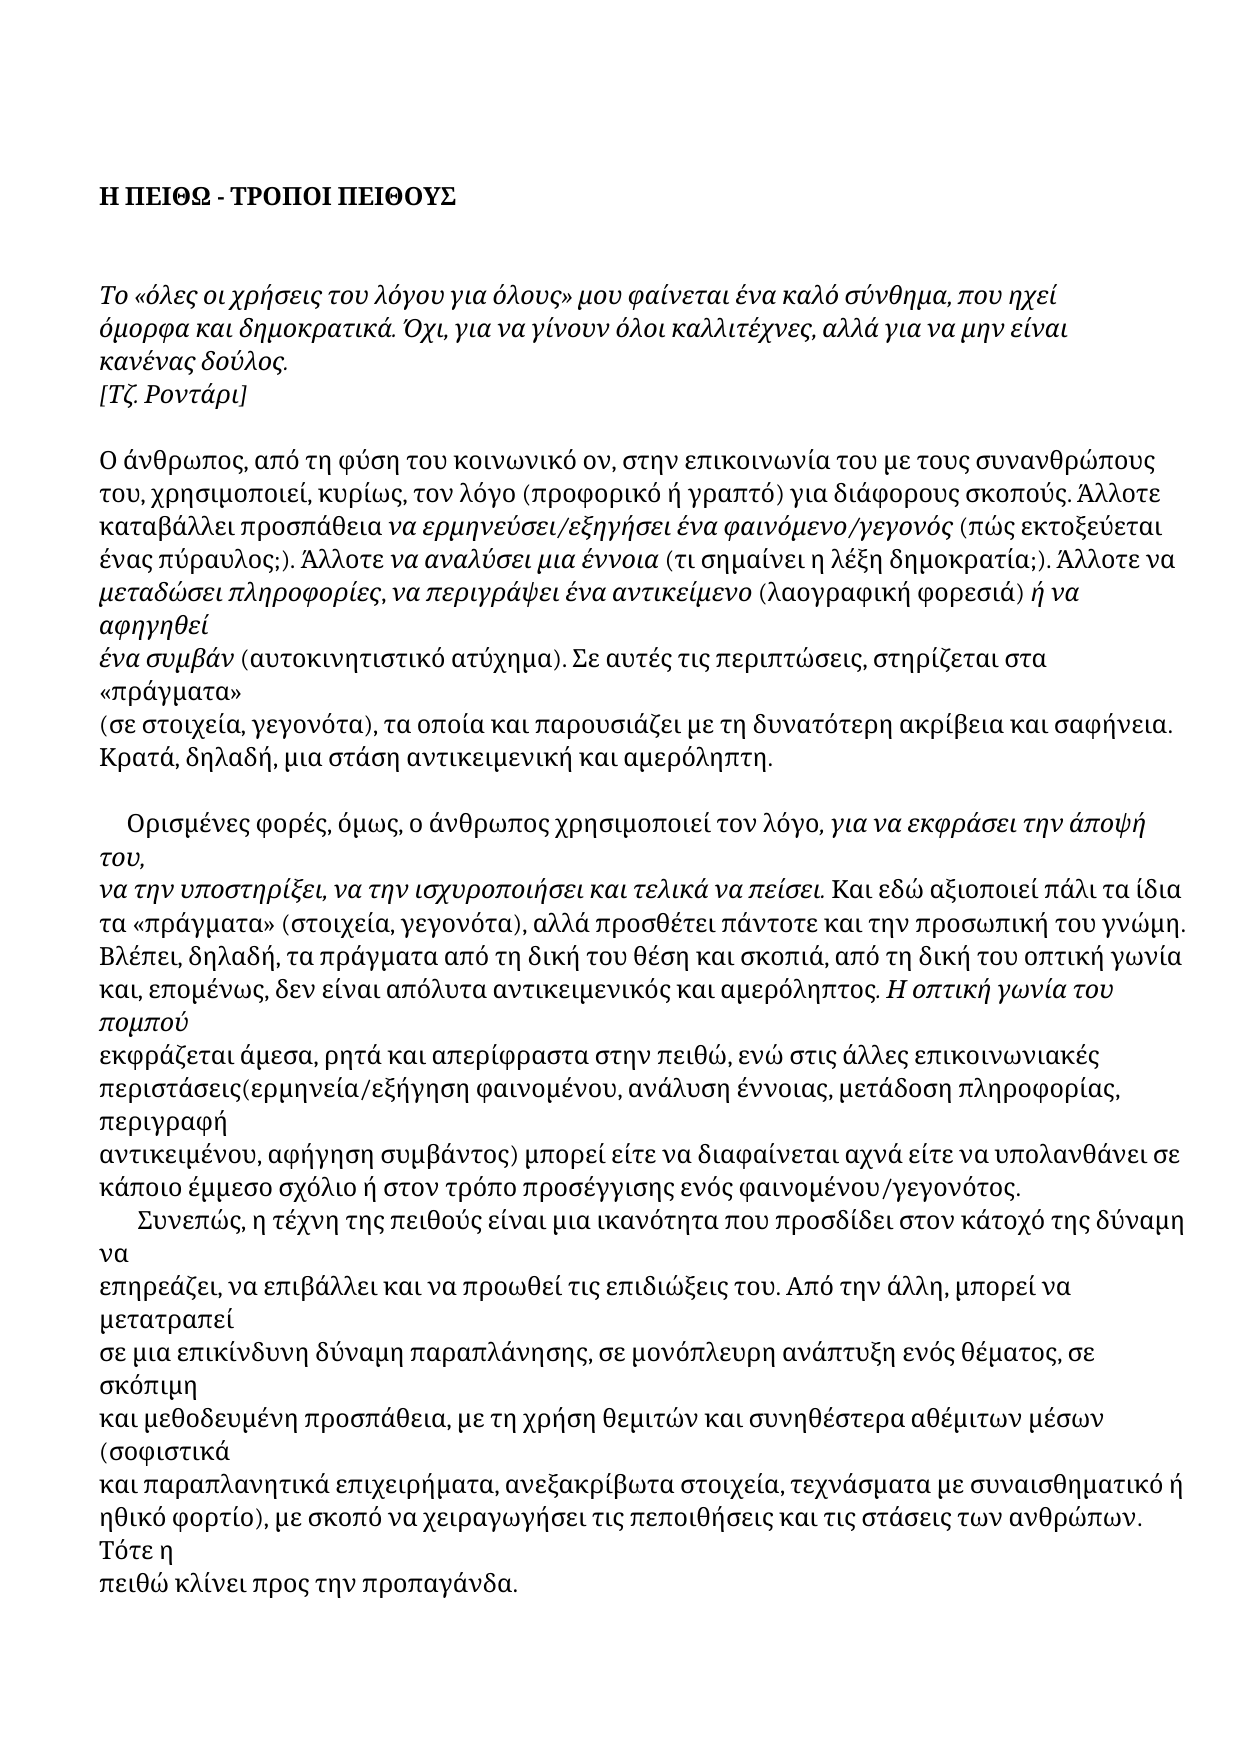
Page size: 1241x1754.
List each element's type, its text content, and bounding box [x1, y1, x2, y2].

text (σε στοιχεία, γεγονότα), τα οποία και παρουσιάζει με τη δυνατότερη ακρίβεια και σαφήνεια. [99, 711, 1187, 740]
text όμορφα και δημοκρατικά. Όχι, για να γίνουν όλοι καλλιτέχνες, αλλά για να μην είναι [99, 315, 1187, 344]
text Βλέπει, δηλαδή, τα πράγματα από τη δική του θέση και σκοπιά, από τη δική του οπτική γωνία [99, 942, 1187, 971]
text και παραπλανητικά επιχειρήματα, ανεξακρίβωτα στοιχεία, τεχνάσματα με συναισθηματικό ή [99, 1471, 1187, 1499]
text [Τζ. Ροντάρι] [99, 381, 1187, 410]
text καταβάλλει προσπάθεια να ερμηνεύσει/εξηγήσει ένα φαινόμενο/γεγονός (πώς εκτοξεύεται [99, 513, 1187, 542]
text κανένας δούλος. [99, 348, 1187, 377]
text εκφράζεται άμεσα, ρητά και απερίφραστα στην πειθώ, ενώ στις άλλες επικοινωνιακές περιστάσεις(ερμηνεία/εξήγηση φαινομένου, ανάλυση έννοιας, μετάδοση πληροφορίας, περιγραφή [99, 1042, 1187, 1136]
text σε μια επικίνδυνη δύναμη παραπλάνησης, σε μονόπλευρη ανάπτυξη ενός θέματος, σε σκόπιμη [99, 1339, 1187, 1401]
text Ο άνθρωπος, από τη φύση του κοινωνικό ον, στην επικοινωνία του με τους συνανθρώπους [99, 447, 1187, 476]
text Κρατά, δηλαδή, μια στάση αντικειμενική και αμερόληπτη. [99, 744, 1187, 773]
text να την υποστηρίξει, να την ισχυροποιήσει και τελικά να πείσει. Και εδώ αξιοποιεί πάλι τα ίδια [99, 876, 1187, 905]
text και μεθοδευμένη προσπάθεια, με τη χρήση θεμιτών και συνηθέστερα αθέμιτων μέσων (σοφιστικά [99, 1405, 1187, 1467]
text Συνεπώς, η τέχνη της πειθούς είναι μια ικανότητα που προσδίδει στον κάτοχό της δύναμη να [99, 1207, 1187, 1268]
text ένα συμβάν (αυτοκινητιστικό ατύχημα). Σε αυτές τις περιπτώσεις, στηρίζεται στα «πράγματα» [99, 645, 1187, 707]
text ένας πύραυλος;). Άλλοτε να αναλύσει μια έννοια (τι σημαίνει η λέξη δημοκρατία;). Άλλοτε να [99, 546, 1187, 575]
text Το «όλες οι χρήσεις του λόγου για όλους» μου φαίνεται ένα καλό σύνθημα, που ηχεί [99, 282, 1187, 311]
text Η ΠΕΙΘΩ - ΤΡΟΠΟΙ ΠΕΙΘΟΥΣ [99, 183, 1187, 212]
text αντικειμένου, αφήγηση συμβάντος) μπορεί είτε να διαφαίνεται αχνά είτε να υπολανθάνει σε [99, 1141, 1187, 1169]
text κάποιο έμμεσο σχόλιο ή στον τρόπο προσέγγισης ενός φαινομένου/γεγονότος. [99, 1174, 1187, 1202]
text μεταδώσει πληροφορίες, να περιγράψει ένα αντικείμενο (λαογραφική φορεσιά) ή να αφηγηθεί [99, 579, 1187, 641]
text επηρεάζει, να επιβάλλει και να προωθεί τις επιδιώξεις του. Από την άλλη, μπορεί να μετατραπεί [99, 1273, 1187, 1334]
text Ορισμένες φορές, όμως, ο άνθρωπος χρησιμοποιεί τον λόγο, για να εκφράσει την άποψή του, [99, 810, 1187, 872]
text ηθικό φορτίο), με σκοπό να χειραγωγήσει τις πεποιθήσεις και τις στάσεις των ανθρώπων. Τότε η [99, 1504, 1187, 1566]
text και, επομένως, δεν είναι απόλυτα αντικειμενικός και αμερόληπτος. Η οπτική γωνία του πομπού [99, 976, 1187, 1037]
text τα «πράγματα» (στοιχεία, γεγονότα), αλλά προσθέτει πάντοτε και την προσωπική του γνώμη. [99, 909, 1187, 938]
text του, χρησιμοποιεί, κυρίως, τον λόγο (προφορικό ή γραπτό) για διάφορους σκοπούς. Άλλοτε [99, 480, 1187, 509]
text πειθώ κλίνει προς την προπαγάνδα. [99, 1570, 1187, 1599]
